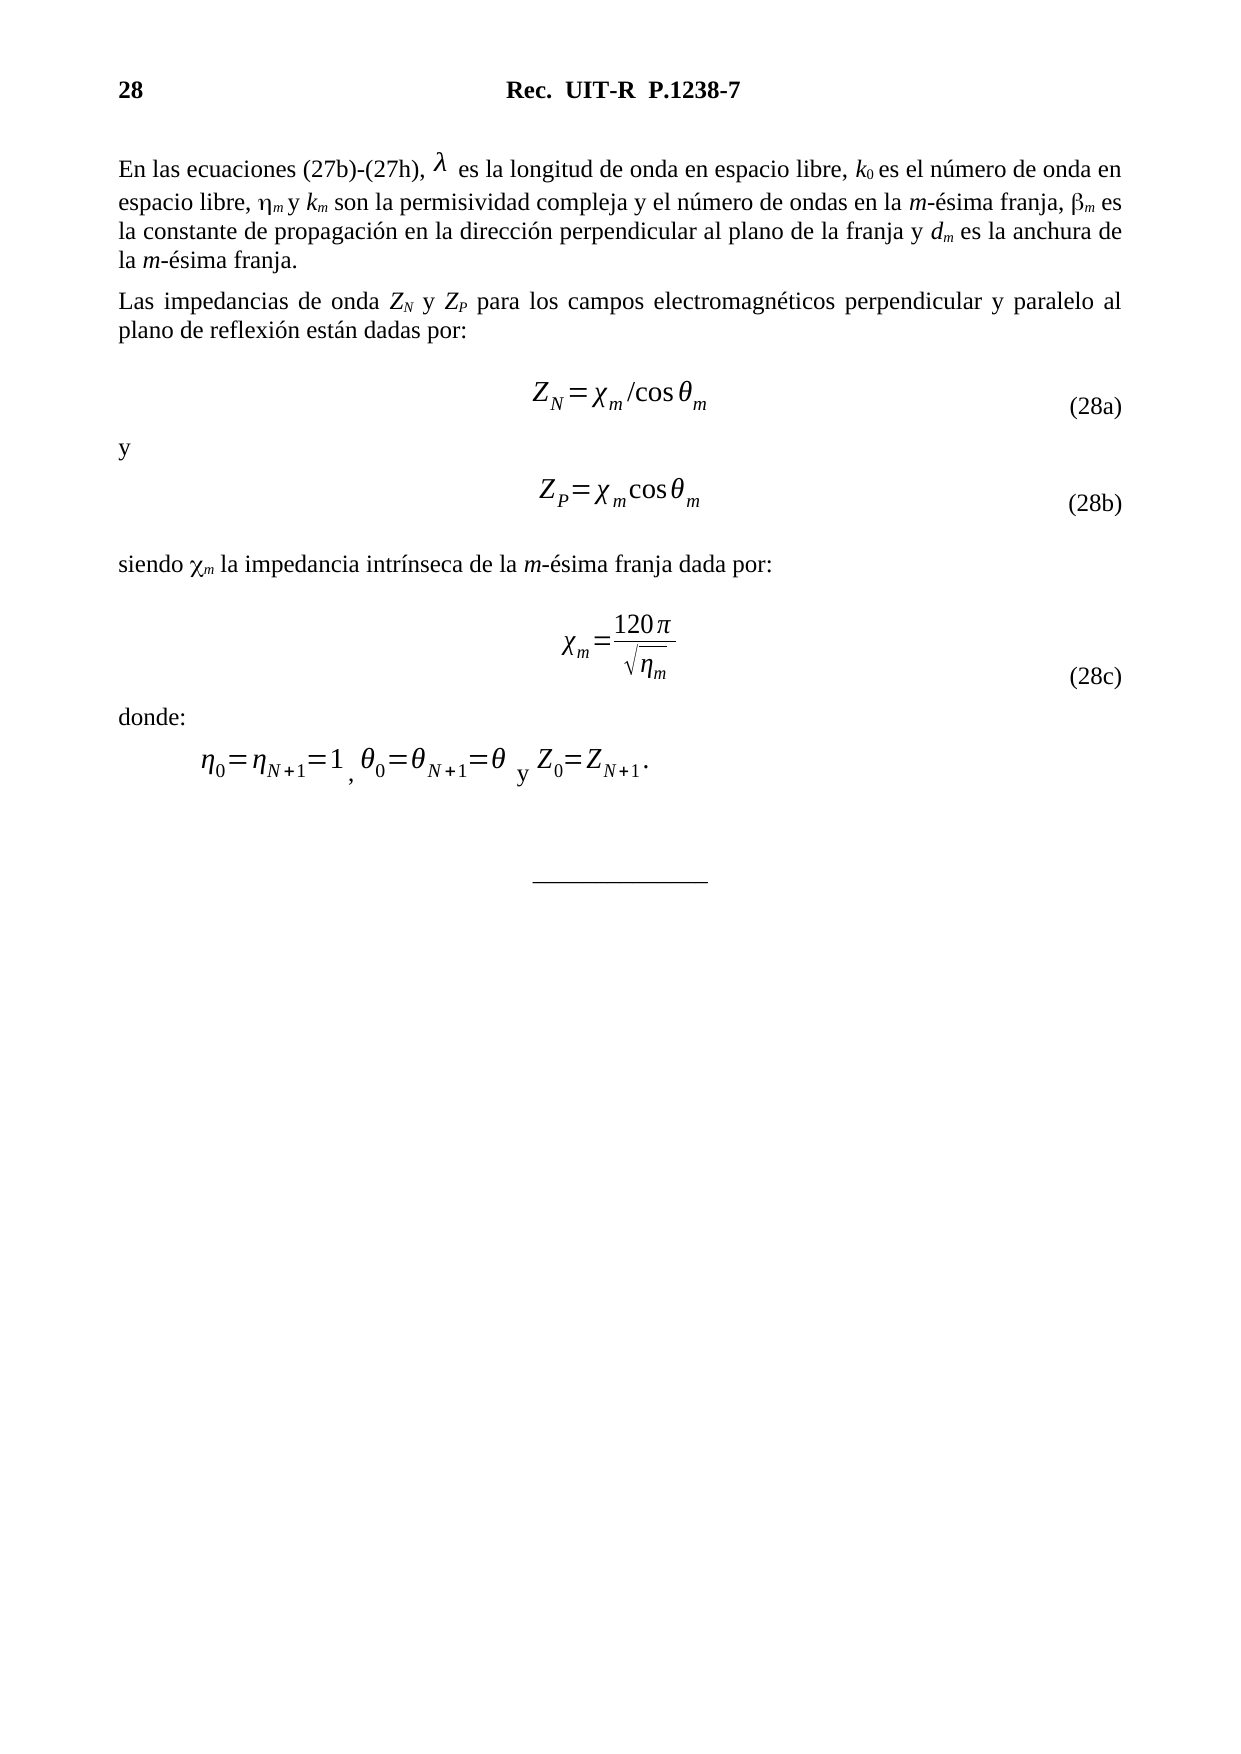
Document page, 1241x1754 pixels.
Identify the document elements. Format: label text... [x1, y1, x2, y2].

text y [118, 432, 1122, 461]
text donde: [118, 702, 1122, 731]
text (28c) [118, 609, 1122, 689]
text Las impedancias de onda ZN y ZP para los campos electromagnéticos perpendicular y paralelo al plano de reflexión están dadas por: [118, 286, 1122, 344]
text ______________ [118, 857, 1122, 886]
text siendo m la impedancia intrínseca de la m-ésima franja dada por: [118, 549, 1122, 577]
text En las ecuaciones (27b)-(27h), es la longitud de onda en espacio libre, k0 es el número de onda en espacio libre, m y km son la permisividad compleja y el número de ondas en la m-ésima franja, m es la constante de propagación en la dirección perpendicular al plano de la franja y dm es la anchura de la m-ésima franja. [118, 148, 1122, 274]
text (28a) [118, 376, 1122, 419]
text , y [118, 743, 1122, 787]
text (28b) [118, 473, 1122, 517]
